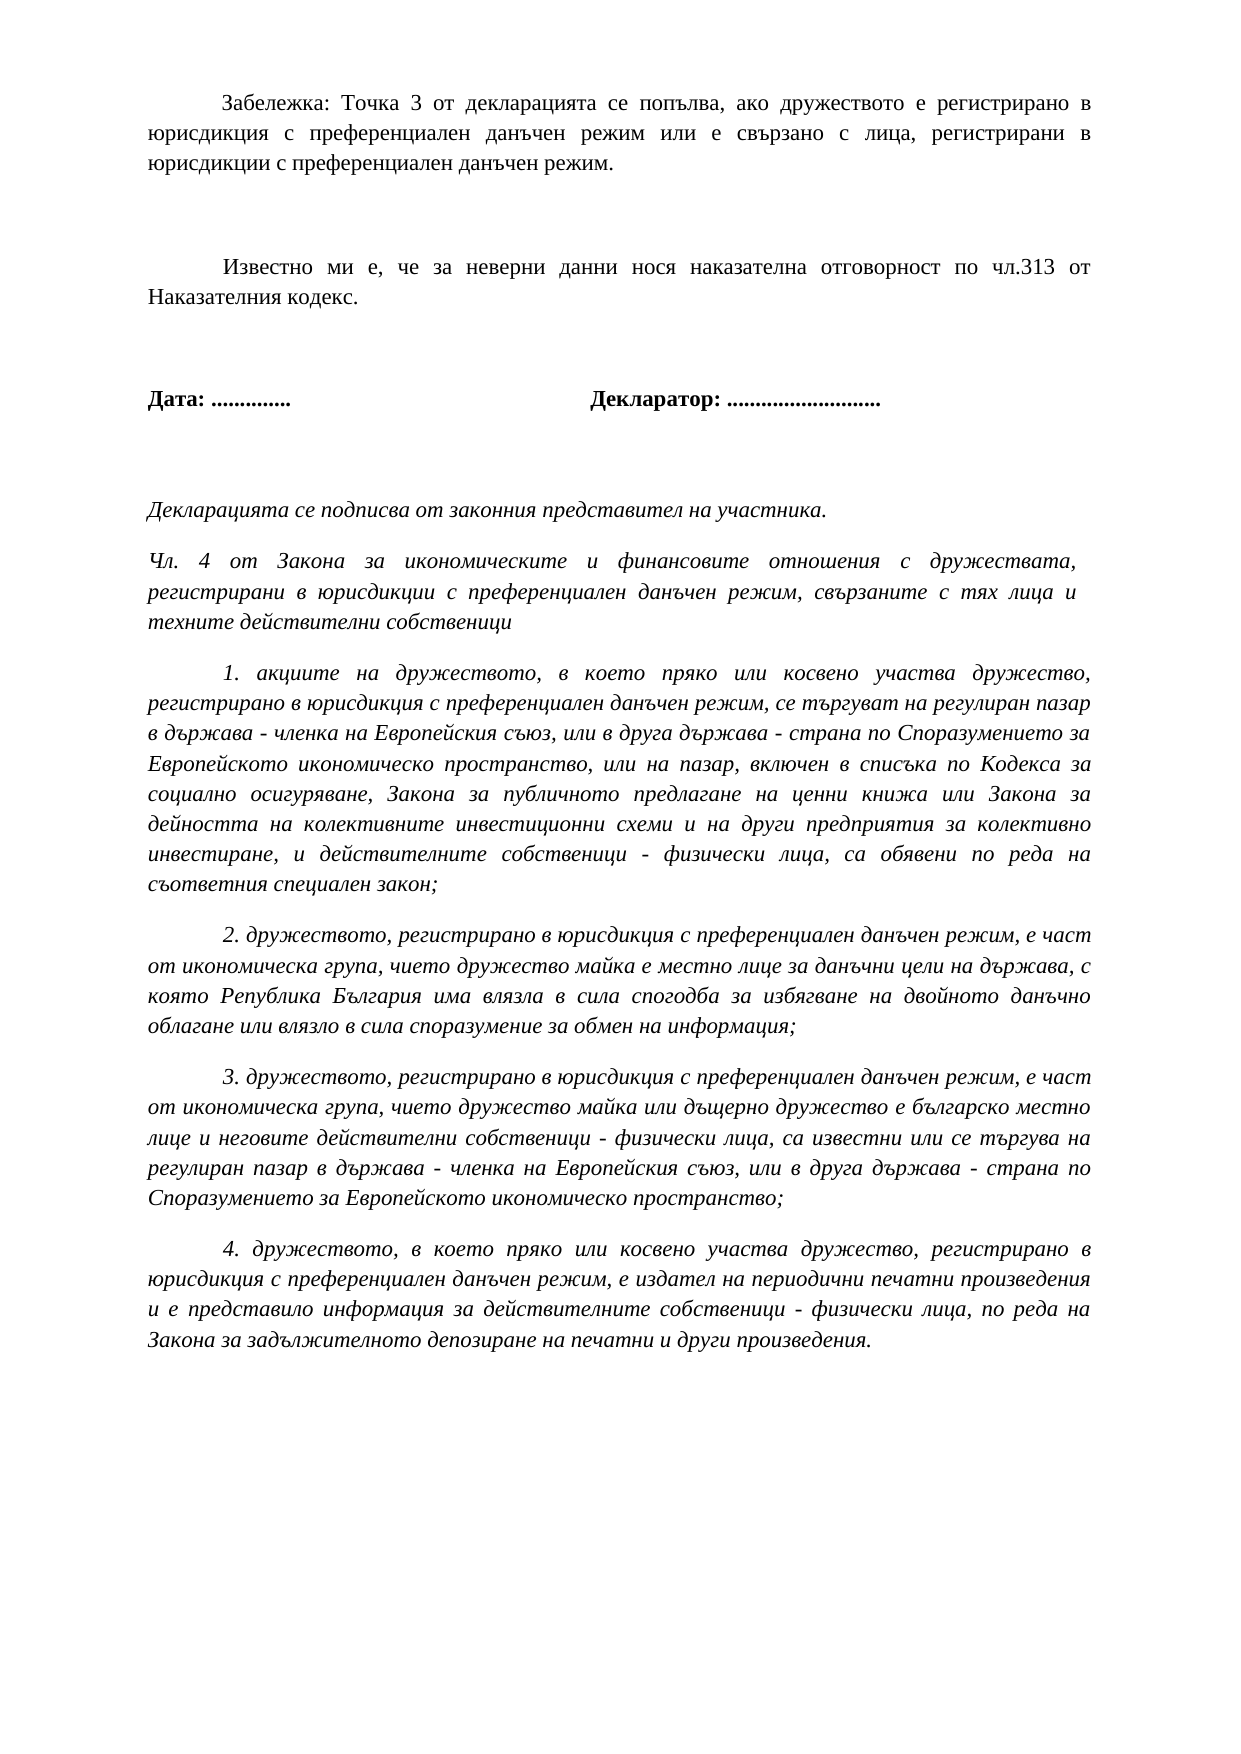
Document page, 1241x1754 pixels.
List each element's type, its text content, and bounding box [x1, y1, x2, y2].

text 2. дружеството, регистрирано в юрисдикция с преференциален данъчен режим, е част от икономическа група, чието дружество майка е местно лице за данъчни цели на държава, с която Република България има влязла в сила спогодба за избягване на двойното данъчно облагане или влязло в сила споразумение за обмен на информация; [148, 921, 1092, 1038]
text 4. дружеството, в което пряко или косвено участва дружество, регистрирано в юрисдикция с преференциален данъчен режим, е издател на периодични печатни произведения и е представило информация за действителните собственици - физически лица, по реда на Закона за задължителното депозиране на печатни и други произведения. [148, 1235, 1092, 1352]
text Декларацията се подписва от законния представител на участника. [148, 496, 1092, 523]
text 3. дружеството, регистрирано в юрисдикция с преференциален данъчен режим, е част от икономическа група, чието дружество майка или дъщерно дружество е българско местно лице и неговите действителни собственици - физически лица, са известни или се търгува на регулиран пазар в държава - членка на Европейския съюз, или в друга държава - страна по Споразумението за Европейското икономическо пространство; [148, 1063, 1092, 1210]
text Забележка: Точка 3 от декларацията се попълва, ако дружеството е регистрирано в юрисдикция с преференциален данъчен режим или е свързано с лица, регистрирани в юрисдикции с преференциален данъчен режим. [148, 89, 1092, 175]
text Известно ми е, че за неверни данни нося наказателна отговорност по чл.313 от Наказателния кодекс. [148, 253, 1092, 309]
text 1. акциите на дружеството, в което пряко или косвено участва дружество, регистрирано в юрисдикция с преференциален данъчен режим, се търгуват на регулиран пазар в държава - членка на Европейския съюз, или в друга държава - страна по Споразумението за Европейското икономическо пространство, или на пазар, включен в списъка по Кодекса за социално осигуряване, Закона за публичното предлагане на ценни книжа или Закона за дейността на колективните инвестиционни схеми и на други предприятия за колективно инвестиране, и действителните собственици - физически лица, са обявени по реда на съответния специален закон; [148, 659, 1092, 897]
text Дата: .............. Декларатор: ........................... [148, 385, 1092, 411]
text Чл. 4 от Закона за икономическите и финансовите отношения с дружествата, регистрирани в юрисдикции с преференциален данъчен режим, свързаните с тях лица и техните действителни собственици [148, 547, 1078, 634]
